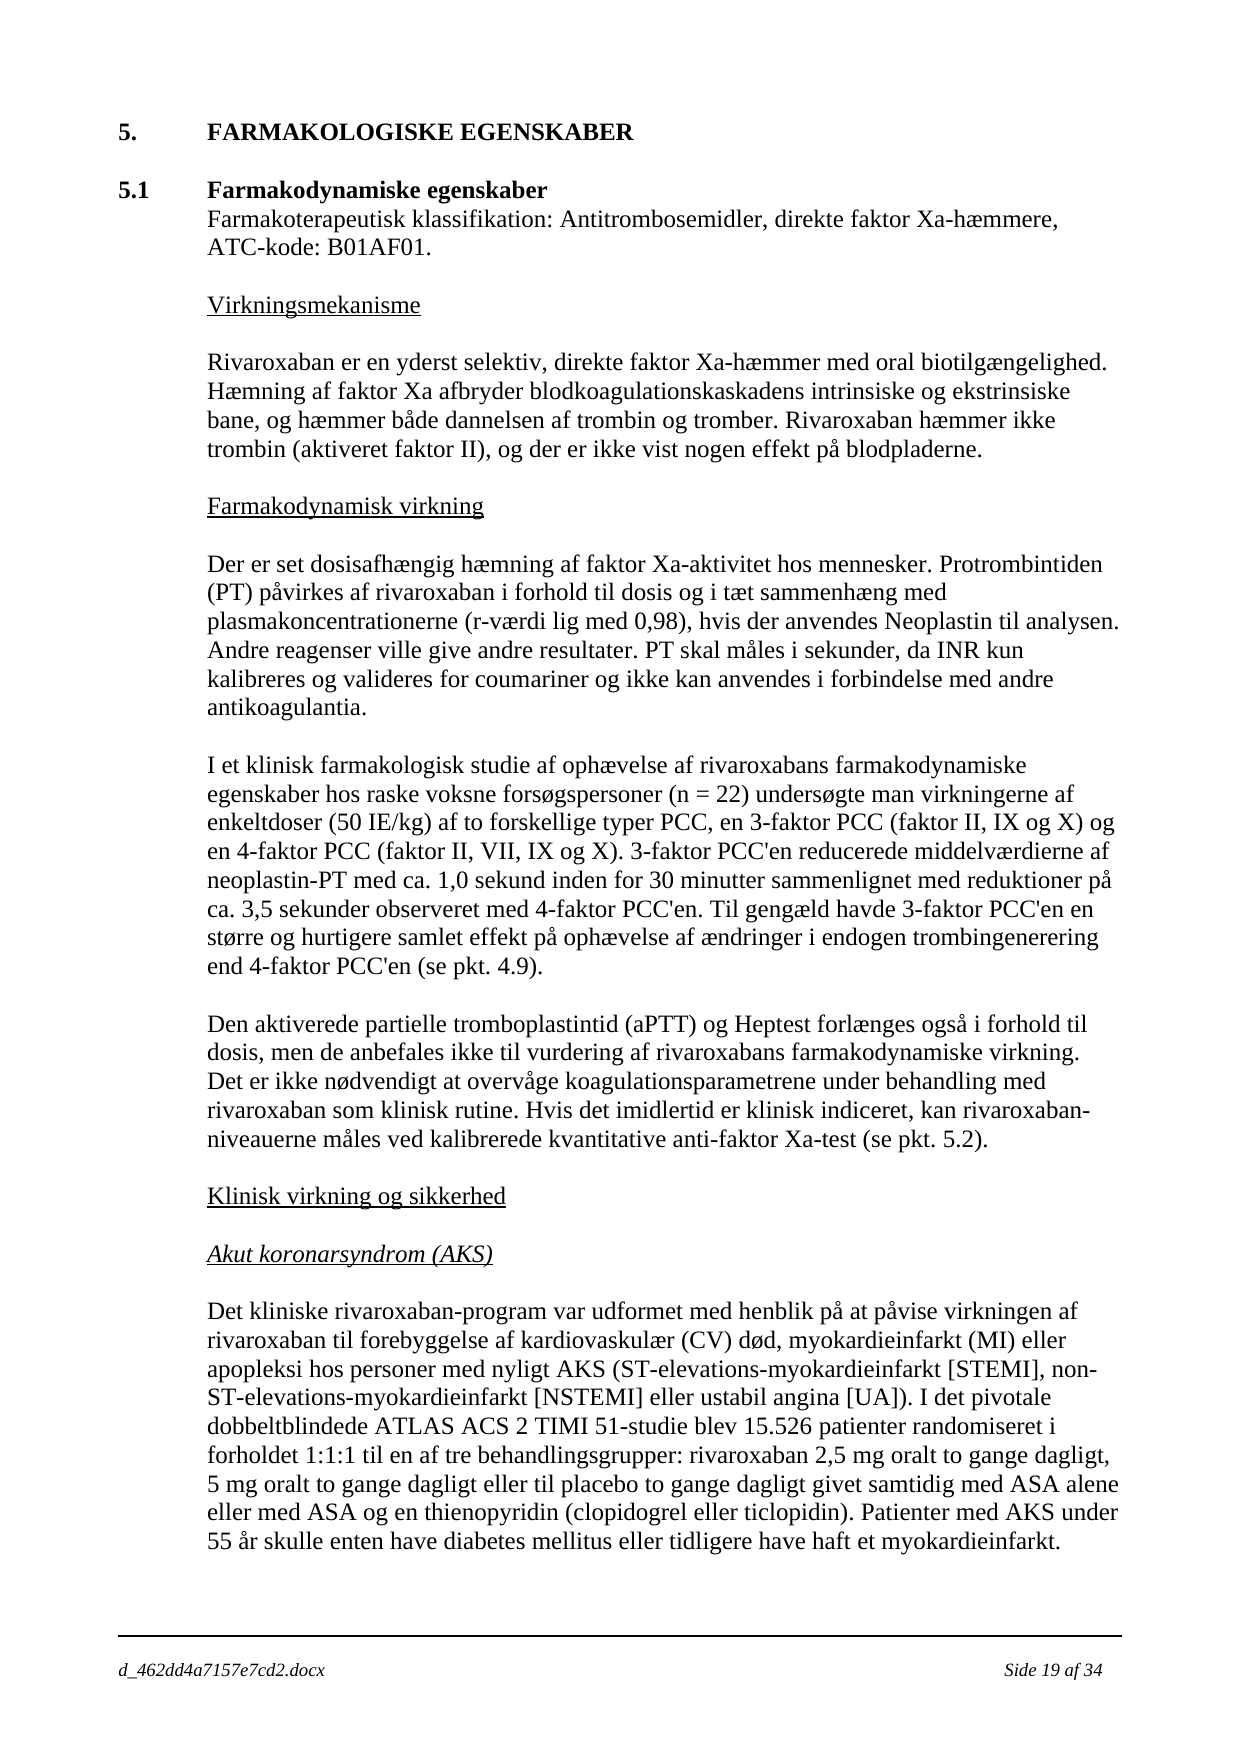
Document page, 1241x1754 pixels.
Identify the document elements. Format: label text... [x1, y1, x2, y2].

text Virkningsmekanisme [207, 290, 1122, 319]
text Den aktiverede partielle tromboplastintid (aPTT) og Heptest forlænges også i forhold til dosis, men de anbefales ikke til vurdering af rivaroxabans farmakodynamiske virkning. Det er ikke nødvendigt at overvåge koagulationsparametrene under behandling med rivaroxaban som klinisk rutine. Hvis det imidlertid er klinisk indiceret, kan rivaroxaban-niveauerne måles ved kalibrerede kvantitative anti-faktor Xa-test (se pkt. 5.2). [207, 1009, 1122, 1152]
text 5. FARMAKOLOGISKE EGENSKABER [118, 117, 1122, 146]
text Der er set dosisafhængig hæmning af faktor Xa-aktivitet hos mennesker. Protrombintiden (PT) påvirkes af rivaroxaban i forhold til dosis og i tæt sammenhæng med plasmakoncentrationerne (r-værdi lig med 0,98), hvis der anvendes Neoplastin til analysen. Andre reagenser ville give andre resultater. PT skal måles i sekunder, da INR kun kalibreres og valideres for coumariner og ikke kan anvendes i forbindelse med andre antikoagulantia. [207, 549, 1122, 721]
text Klinisk virkning og sikkerhed [207, 1181, 1122, 1210]
text 5.1 Farmakodynamiske egenskaber [118, 175, 1122, 204]
text Akut koronarsyndrom (AKS) [207, 1239, 1122, 1267]
text I et klinisk farmakologisk studie af ophævelse af rivaroxabans farmakodynamiske egenskaber hos raske voksne forsøgspersoner (n = 22) undersøgte man virkningerne af enkeltdoser (50 IE/kg) af to forskellige typer PCC, en 3-faktor PCC (faktor II, IX og X) og en 4-faktor PCC (faktor II, VII, IX og X). 3-faktor PCC'en reducerede middelværdierne af neoplastin-PT med ca. 1,0 sekund inden for 30 minutter sammenlignet med reduktioner på ca. 3,5 sekunder observeret med 4-faktor PCC'en. Til gengæld havde 3-faktor PCC'en en større og hurtigere samlet effekt på ophævelse af ændringer i endogen trombingenerering end 4-faktor PCC'en (se pkt. 4.9). [207, 750, 1122, 980]
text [207, 1296, 1122, 1555]
text Farmakodynamisk virkning [207, 491, 1122, 520]
text Farmakoterapeutisk klassifikation: Antitrombosemidler, direkte faktor Xa-hæmmere, ATC-kode: B01AF01. [207, 204, 1122, 261]
text Rivaroxaban er en yderst selektiv, direkte faktor Xa-hæmmer med oral biotilgængelighed. Hæmning af faktor Xa afbryder blodkoagulationskaskadens intrinsiske og ekstrinsiske bane, og hæmmer både dannelsen af trombin og tromber. Rivaroxaban hæmmer ikke trombin (aktiveret faktor II), og der er ikke vist nogen effekt på blodpladerne. [207, 347, 1122, 462]
